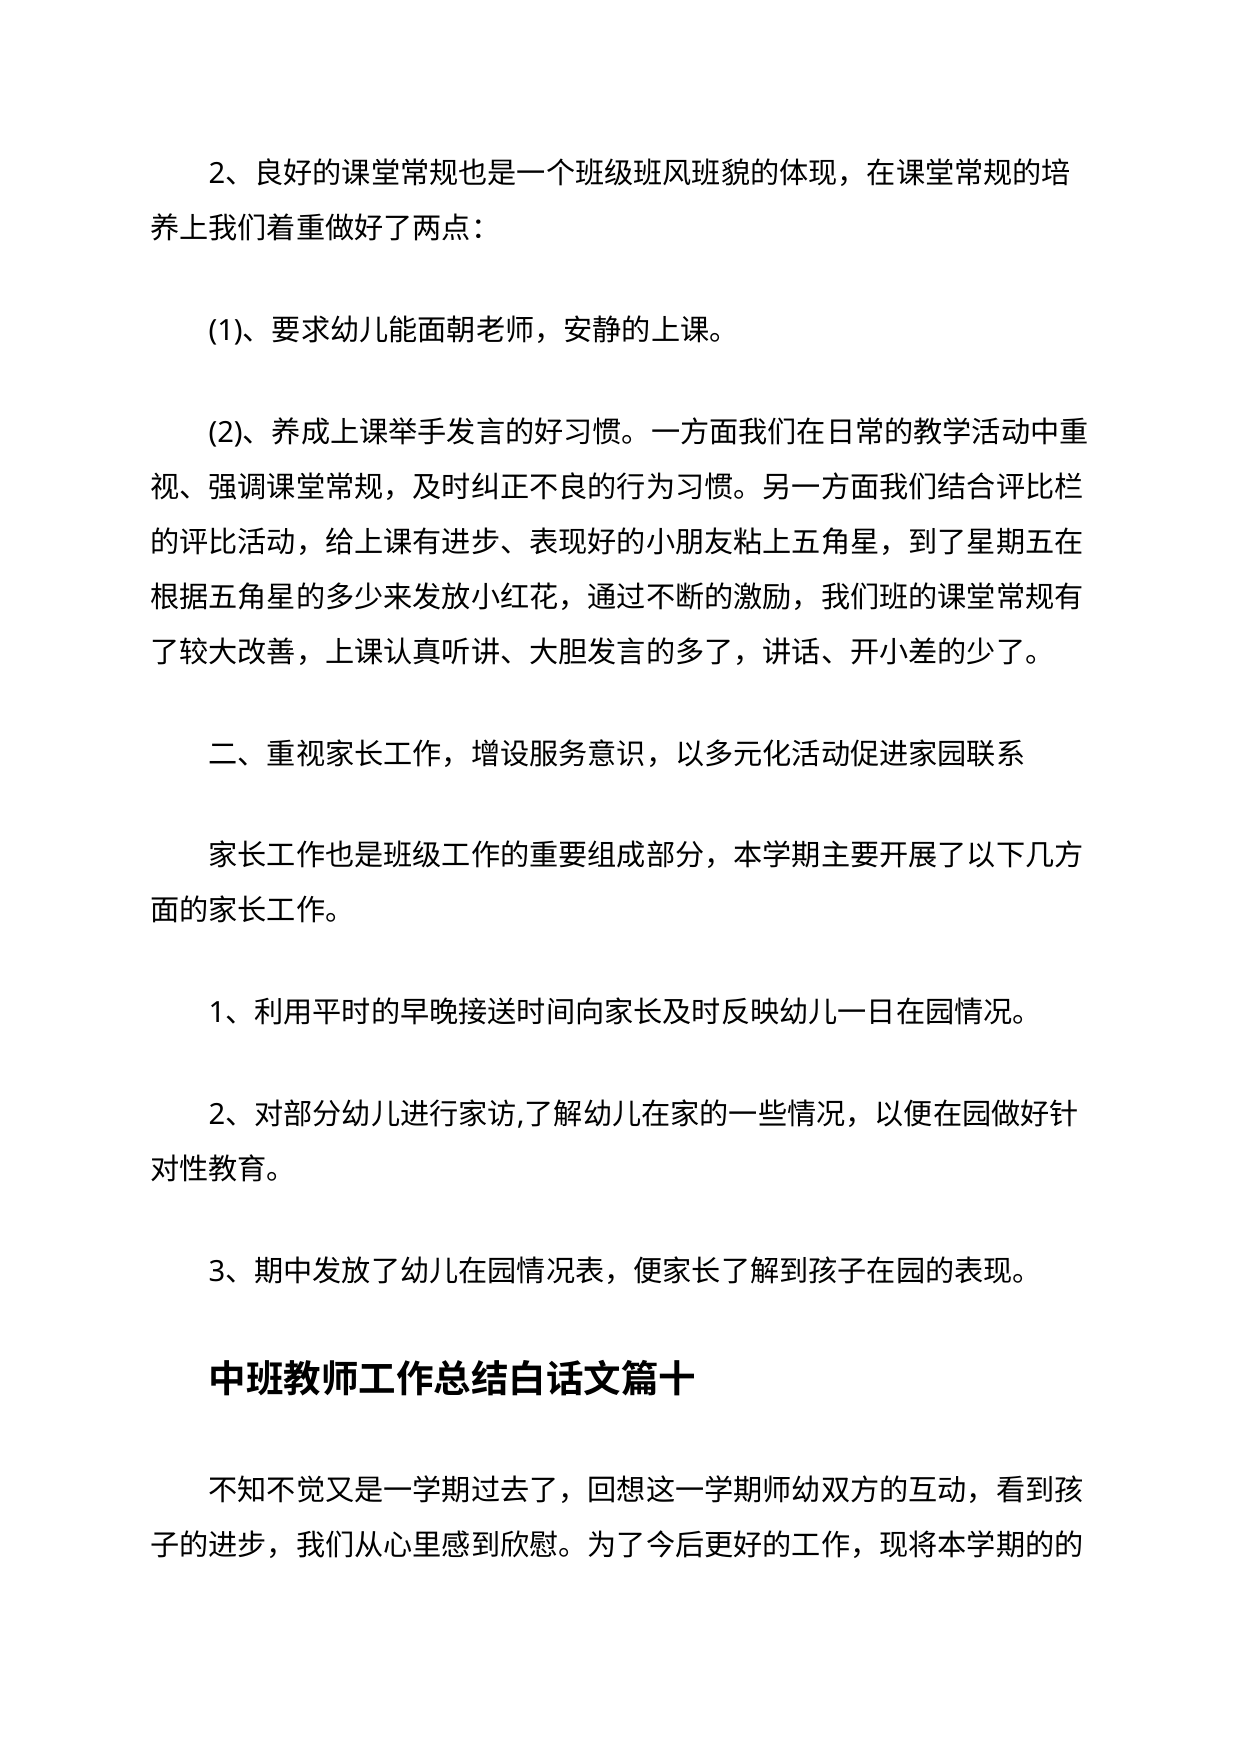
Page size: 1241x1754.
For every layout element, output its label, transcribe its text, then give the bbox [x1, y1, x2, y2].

text (2)、养成上课举手发言的好习惯。一方面我们在日常的教学活动中重视、强调课堂常规，及时纠正不良的行为习惯。另一方面我们结合评比栏的评比活动，给上课有进步、表现好的小朋友粘上五角星，到了星期五在根据五角星的多少来发放小红花，通过不断的激励，我们班的课堂常规有了较大改善，上课认真听讲、大胆发言的多了，讲话、开小差的少了。 [150, 409, 1090, 671]
text 家长工作也是班级工作的重要组成部分，本学期主要开展了以下几方面的家长工作。 [150, 832, 1090, 929]
text 3、期中发放了幼儿在园情况表，便家长了解到孩子在园的表现。 [150, 1247, 1090, 1290]
text 2、良好的课堂常规也是一个班级班风班貌的体现，在课堂常规的培养上我们着重做好了两点： [150, 150, 1090, 247]
text 二、重视家长工作，增设服务意识，以多元化活动促进家园联系 [150, 730, 1090, 772]
text (1)、要求幼儿能面朝老师，安静的上课。 [150, 307, 1090, 349]
text 1、利用平时的早晚接送时间向家长及时反映幼儿一日在园情况。 [150, 989, 1090, 1031]
text 2、对部分幼儿进行家访,了解幼儿在家的一些情况，以便在园做好针对性教育。 [150, 1091, 1090, 1188]
text 中班教师工作总结白话文篇十 [150, 1349, 1090, 1404]
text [150, 1467, 1090, 1564]
